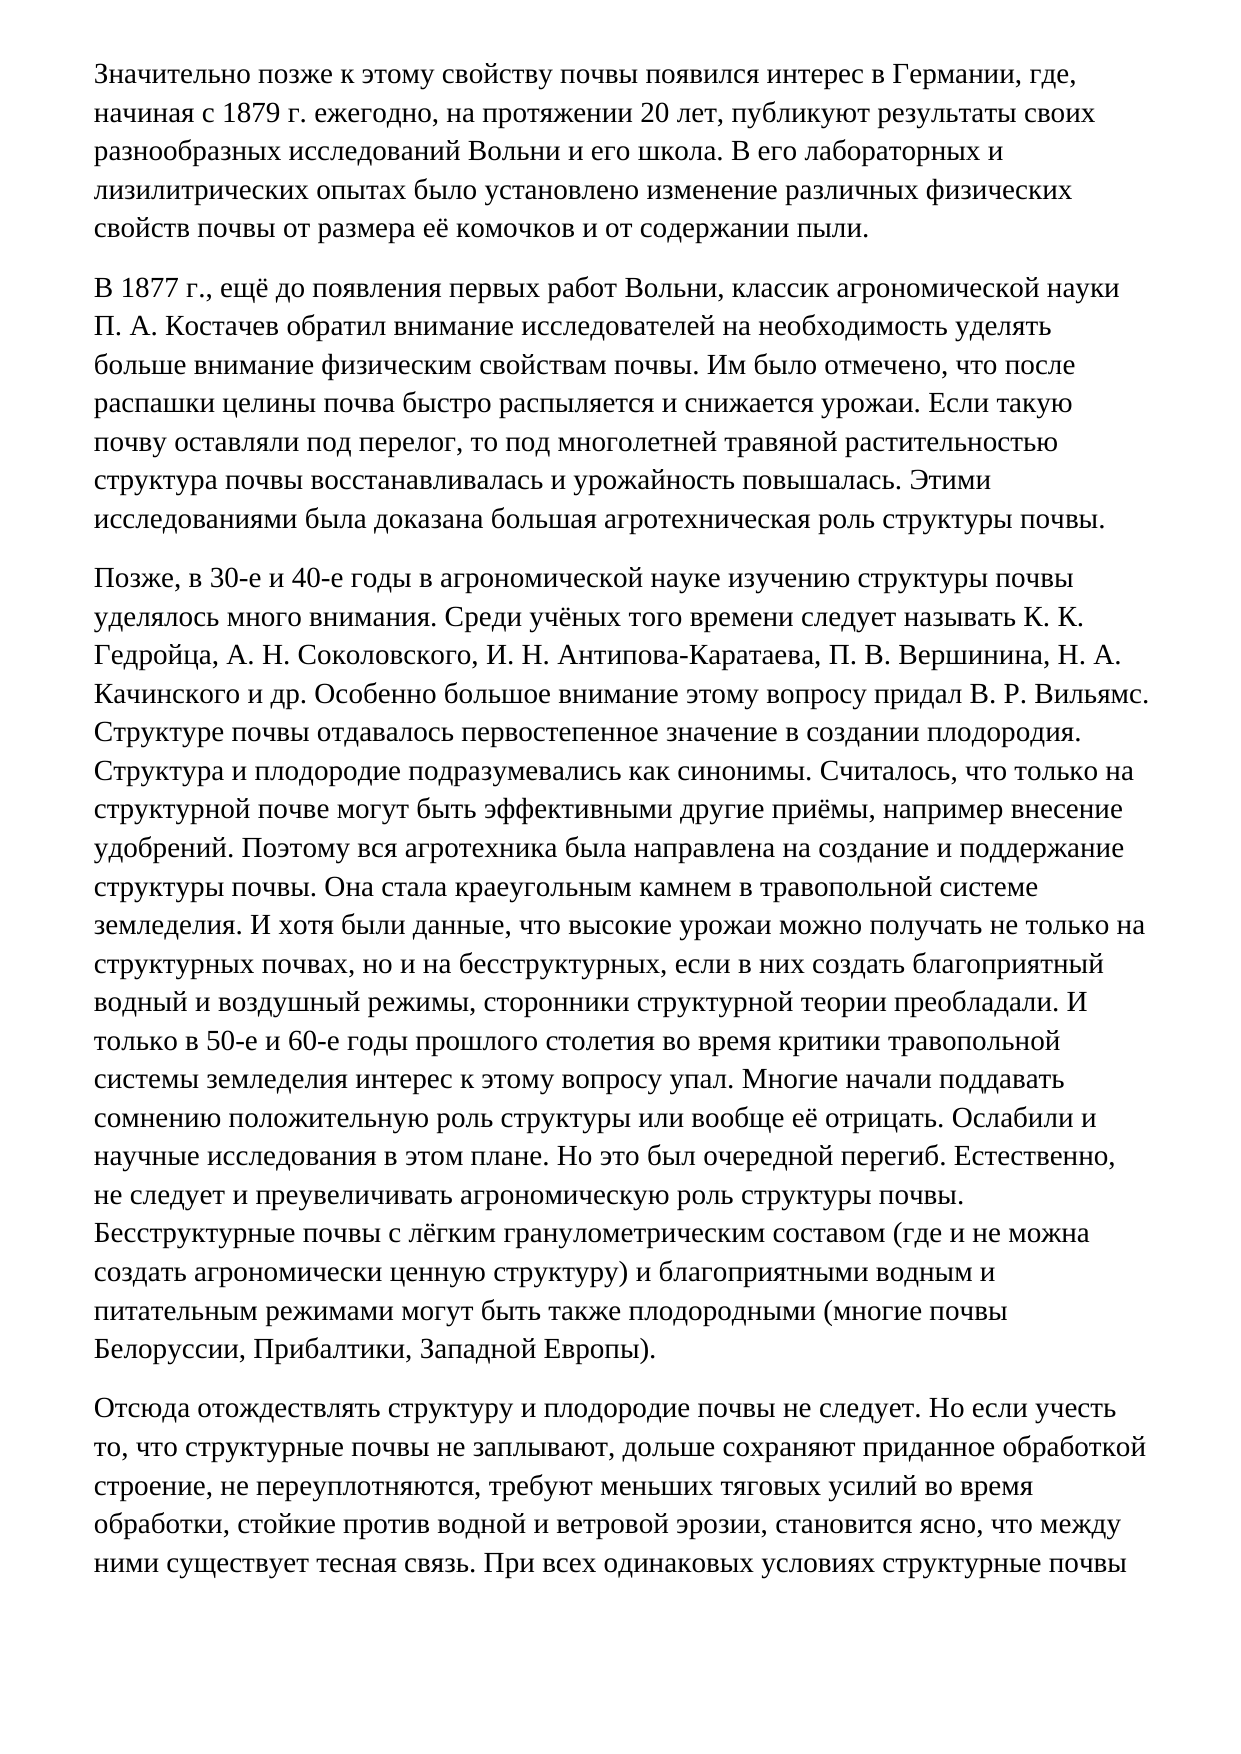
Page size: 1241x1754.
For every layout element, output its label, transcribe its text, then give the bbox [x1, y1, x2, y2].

text В 1877 г., ещё до появления первых работ Вольни, классик агрономической науки П. А. Костачев обратил внимание исследователей на необходимость уделять больше внимание физическим свойствам почвы. Им было отмечено, что после распашки целины почва быстро распыляется и снижается урожаи. Если такую почву оставляли под перелог, то под многолетней травяной растительностью структура почвы восстанавливалась и урожайность повышалась. Этими исследованиями была доказана большая агротехническая роль структуры почвы. [94, 270, 1152, 534]
text Позже, в 30-е и 40-е годы в агрономической науке изучению структуры почвы уделялось много внимания. Среди учёных того времени следует называть К. К. Гедройца, А. Н. Соколовского, И. Н. Антипова-Каратаева, П. В. Вершинина, Н. А. Качинского и др. Особенно большое внимание этому вопросу придал В. Р. Вильямс. Структуре почвы отдавалось первостепенное значение в создании плодородия. Структура и плодородие подразумевались как синонимы. Считалось, что только на структурной почве могут быть эффективными другие приёмы, например внесение удобрений. Поэтому вся агротехника была направлена на создание и поддержание структуры почвы. Она стала краеугольным камнем в травопольной системе земледелия. И хотя были данные, что высокие урожаи можно получать не только на структурных почвах, но и на бесструктурных, если в них создать благоприятный водный и воздушный режимы, сторонники структурной теории преобладали. И только в 50-е и 60-е годы прошлого столетия во время критики травопольной системы земледелия интерес к этому вопросу упал. Многие начали поддавать сомнению положительную роль структуры или вообще её отрицать. Ослабили и научные исследования в этом плане. Но это был очередной перегиб. Естественно, не следует и преувеличивать агрономическую роль структуры почвы. Бесструктурные почвы с лёгким гранулометрическим составом (где и не можна создать агрономически ценную структуру) и благоприятными водным и питательным режимами могут быть также плодородными (многие почвы Белоруссии, Прибалтики, Западной Европы). [94, 560, 1152, 1365]
text Значительно позже к этому свойству почвы появился интерес в Германии, где, начиная с 1879 г. ежегодно, на протяжении 20 лет, публикуют результаты своих разнообразных исследований Вольни и его школа. В его лабораторных и лизилитрических опытах было установлено изменение различных физических свойств почвы от размера её комочков и от содержании пыли. [94, 56, 1152, 244]
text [94, 1391, 1152, 1578]
